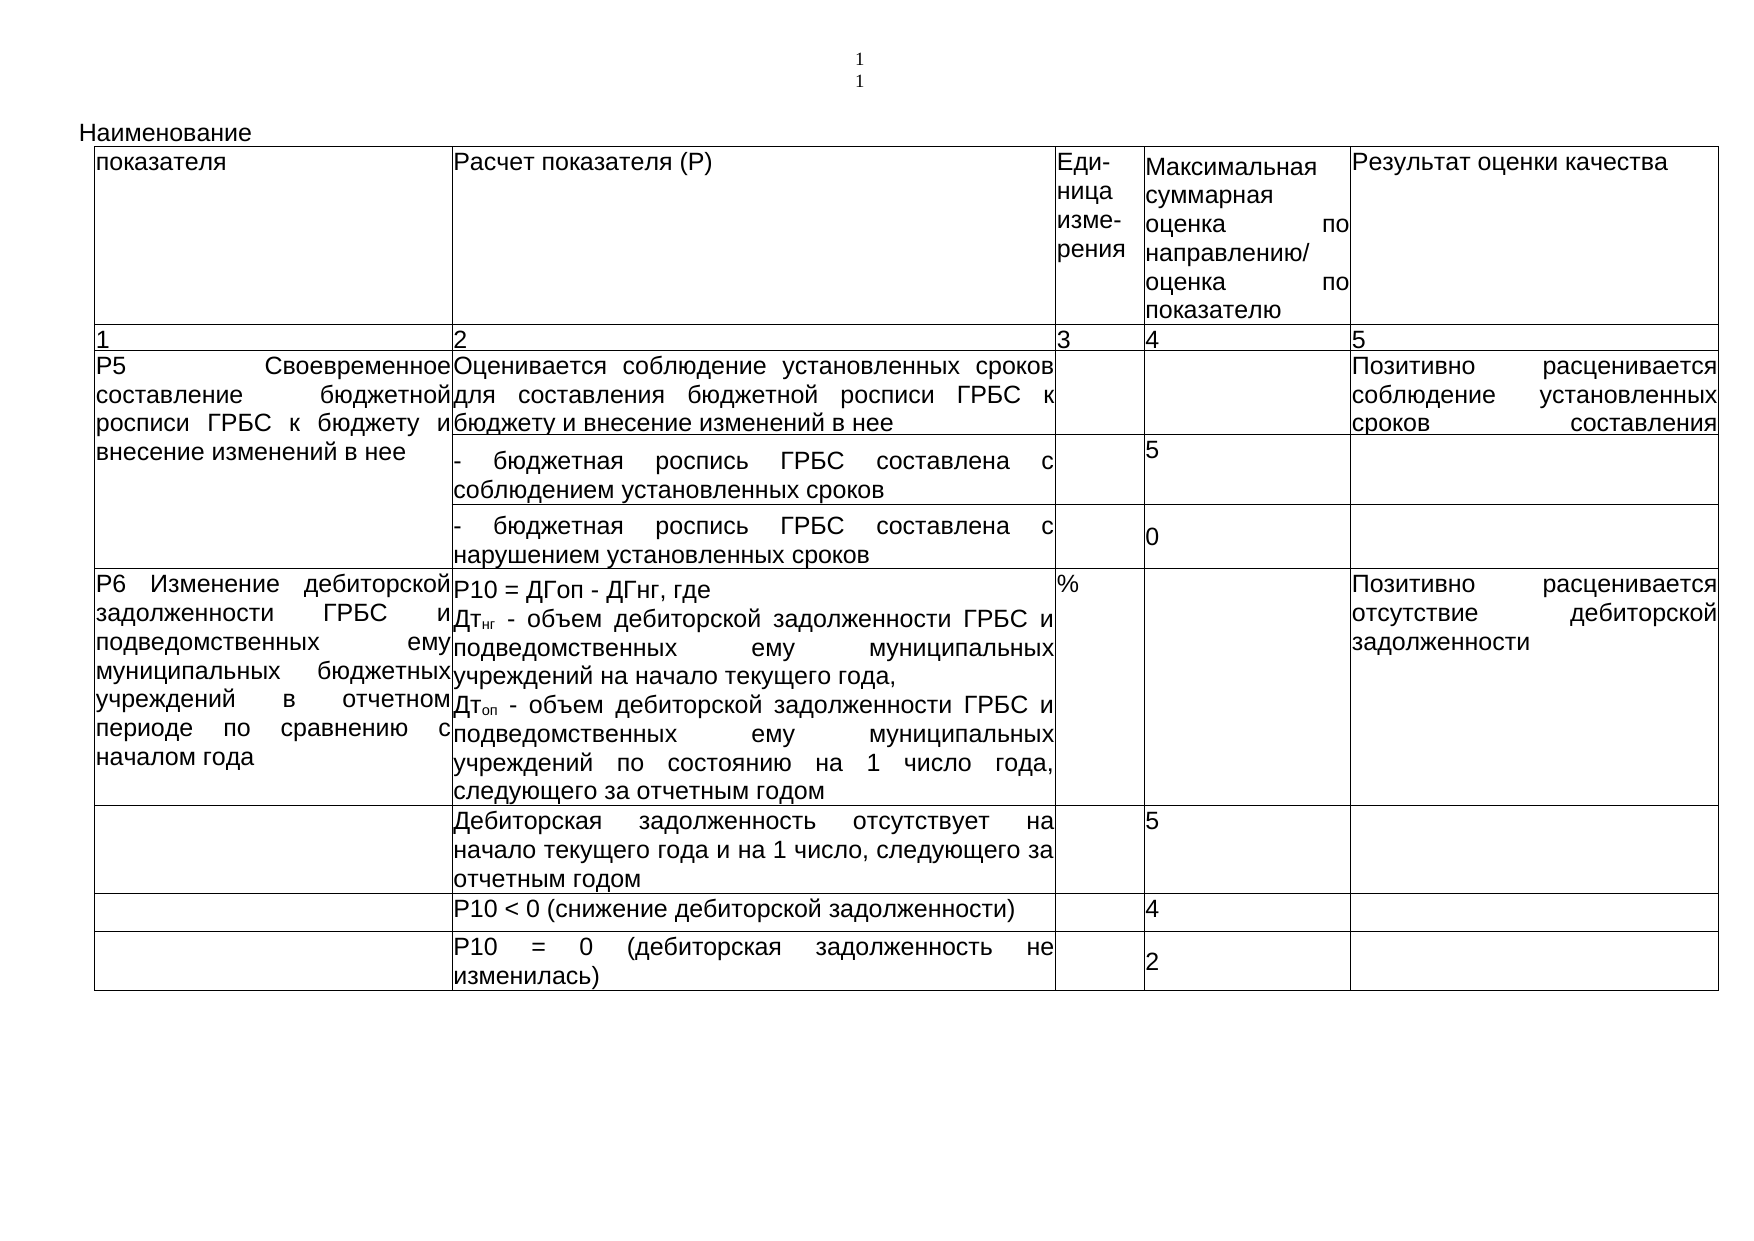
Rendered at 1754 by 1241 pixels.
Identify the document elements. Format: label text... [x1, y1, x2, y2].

table_cell - бюджетная роспись ГРБС составлена с нарушением установленных сроков [453, 505, 1055, 568]
table_cell [1145, 351, 1350, 433]
table_cell 5 [1145, 806, 1350, 893]
table_header Результат оценки качества [1351, 147, 1718, 324]
table_cell Р6 Изменение дебиторской задолженности ГРБС и подведомственных ему муниципальных бюджетных учреждений в отчетном периоде по сравнению с началом года [95, 569, 452, 805]
table_cell [1056, 505, 1144, 568]
table_cell 2 [1145, 932, 1350, 990]
table_cell [1056, 806, 1144, 893]
table_cell 4 [1145, 894, 1350, 931]
table_cell Р10 = ДГоп - ДГнг, где Дтнг - объем дебиторской задолженности ГРБС и подведомственных ему муниципальных учреждений на начало текущего года, Дтоп - объем дебиторской задолженности ГРБС и подведомственных ему муниципальных учреждений по состоянию на 1 число года, следующего за отчетным годом [453, 569, 1055, 805]
table_cell % [1056, 569, 1144, 805]
table_cell Р10 < 0 (снижение дебиторской задолженности) [453, 894, 1055, 931]
table_cell [95, 932, 452, 990]
table_cell [1145, 569, 1350, 805]
table_cell [1351, 435, 1718, 503]
table_header Еди- ница изме- рения [1056, 147, 1144, 324]
table_cell 3 [1056, 325, 1144, 350]
table_cell [1351, 806, 1718, 893]
table_cell Позитивно расценивается отсутствие дебиторской задолженности [1351, 569, 1718, 805]
table_cell Дебиторская задолженность отсутствует на начало текущего года и на 1 число, следующего за отчетным годом [453, 806, 1055, 893]
table_cell 1 [95, 325, 452, 350]
table_cell 5 [1145, 435, 1350, 503]
table_cell 2 [453, 325, 1055, 350]
table_cell 0 [1145, 505, 1350, 568]
table_cell 4 [1145, 325, 1350, 350]
table_cell [1351, 932, 1718, 990]
table_header Расчет показателя (Р) [453, 147, 1055, 324]
table_cell [95, 894, 452, 931]
table_cell [1351, 894, 1718, 931]
table_cell [1351, 505, 1718, 568]
table_header Максимальная суммарная оценка по направлению/ оценка по показателю [1145, 147, 1350, 324]
table_header Наименование показателя [95, 147, 452, 324]
table_cell Р5 Своевременное составление бюджетной росписи ГРБС к бюджету и внесение изменений в нее [95, 351, 452, 568]
table_cell [1056, 351, 1144, 433]
table_cell [1056, 932, 1144, 990]
table_cell [1056, 435, 1144, 503]
table_cell Позитивно расценивается соблюдение установленных сроков составления бюджетной росписи [1351, 351, 1718, 433]
table_cell [1056, 894, 1144, 931]
table_cell Оценивается соблюдение установленных сроков для составления бюджетной росписи ГРБС к бюджету и внесение изменений в нее [453, 351, 1055, 433]
table_cell Р10 = 0 (дебиторская задолженность не изменилась) [453, 932, 1055, 990]
table_cell - бюджетная роспись ГРБС составлена с соблюдением установленных сроков [453, 435, 1055, 503]
table_cell 5 [1351, 325, 1718, 350]
table_cell [95, 806, 452, 893]
